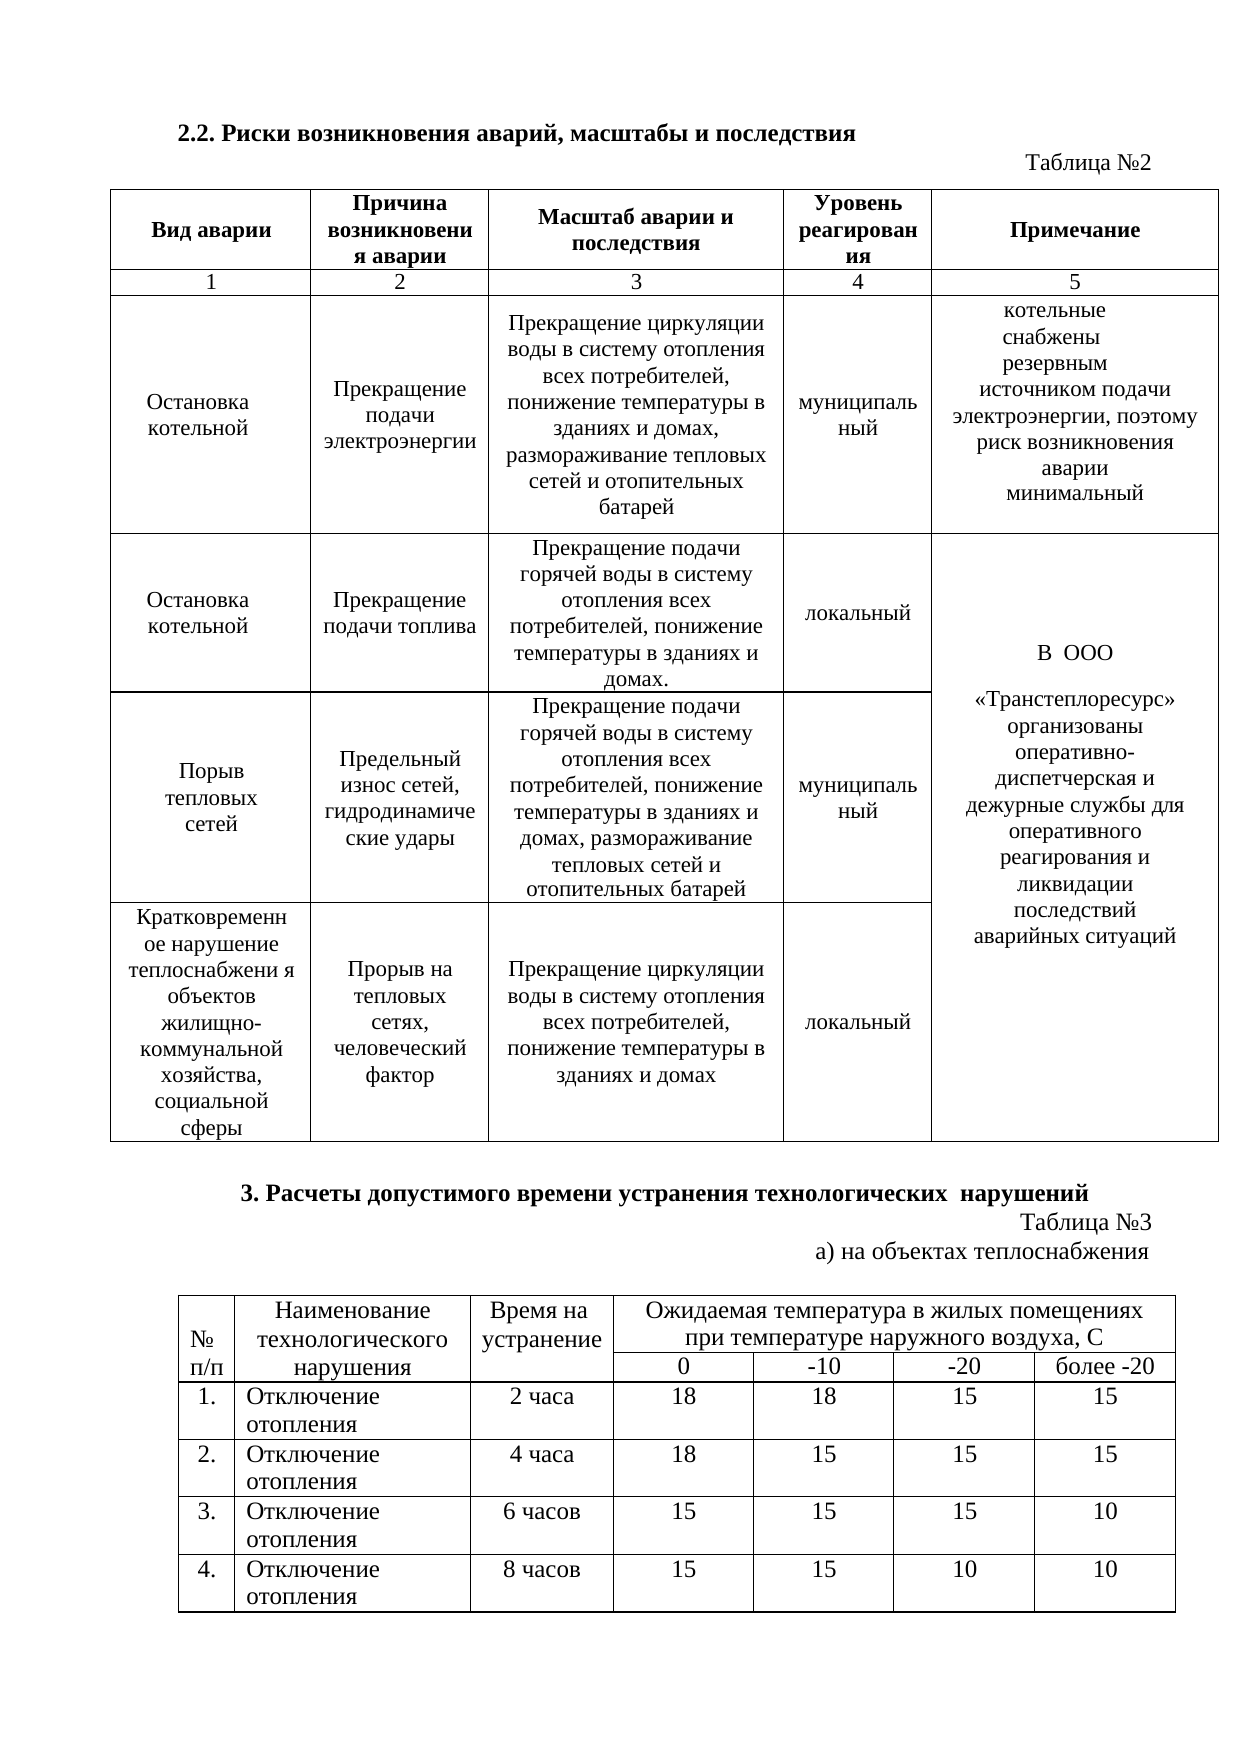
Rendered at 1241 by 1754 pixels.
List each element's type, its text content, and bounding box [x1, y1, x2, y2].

table_cell Порыв тепловых сетей [111, 693, 310, 902]
table_cell 10 [1035, 1497, 1175, 1554]
table_cell более -20 [1035, 1353, 1175, 1381]
table_cell 15 [894, 1497, 1034, 1554]
table_cell Отключение отопления [235, 1383, 470, 1439]
table_header Вид аварии [111, 190, 310, 269]
table_cell Прекращение циркуляции воды в систему отопления всех потребителей, понижение температуры в зданиях и домах [489, 903, 783, 1141]
table_cell 15 [614, 1497, 753, 1554]
table_cell 18 [614, 1440, 753, 1496]
table_cell 4 часа [471, 1440, 613, 1496]
table_header Время на устранение [471, 1296, 613, 1381]
table_cell 3 [489, 270, 783, 295]
table_cell 15 [754, 1440, 893, 1496]
table_cell Прекращение подачи горячей воды в систему отопления всех потребителей, понижение температуры в зданиях и домах. [489, 534, 783, 691]
table_cell 2. [179, 1440, 234, 1496]
table_header Уровень реагирован ия [784, 190, 931, 269]
text Таблица №2 [177, 148, 1152, 175]
table_cell 4 [784, 270, 931, 295]
table_cell В ООО «Транстеплоресурс» организованы оперативно- диспетчерская и дежурные службы для оперативного реагирования и ликвидации последствий аварийных ситуаций [932, 534, 1218, 1141]
table_cell муниципаль ный [784, 693, 931, 902]
table_header Наименование технологического нарушения [235, 1296, 470, 1381]
table_cell 6 часов [471, 1497, 613, 1554]
table_cell котельные снабжены резервным источником подачи электроэнергии, поэтому риск возникновения аварии минимальный [932, 296, 1218, 532]
table_header № п/п [179, 1296, 234, 1381]
table_cell 1 [111, 270, 310, 295]
table_cell Остановка котельной [111, 296, 310, 532]
table_cell 15 [1035, 1383, 1175, 1439]
table_cell Прекращение подачи горячей воды в систему отопления всех потребителей, понижение температуры в зданиях и домах, размораживание тепловых сетей и отопительных батарей [489, 693, 783, 902]
table_cell 1. [179, 1383, 234, 1439]
table_cell 15 [754, 1497, 893, 1554]
table_cell Отключение отопления [235, 1497, 470, 1554]
table_cell 2 часа [471, 1383, 613, 1439]
table_cell 15 [894, 1383, 1034, 1439]
table_cell 15 [894, 1440, 1034, 1496]
table_header Примечание [932, 190, 1218, 269]
table_cell Прекращение подачи электроэнергии [311, 296, 488, 532]
text а) на объектах теплоснабжения [637, 1236, 1152, 1265]
table_cell Отключение отопления [235, 1440, 470, 1496]
table_cell 10 [1035, 1555, 1175, 1611]
table_cell Отключение отопления [235, 1555, 470, 1611]
table_header Ожидаемая температура в жилых помещениях при температуре наружного воздуха, С [614, 1296, 1175, 1352]
table_cell -20 [894, 1353, 1034, 1381]
table_cell 15 [614, 1555, 753, 1611]
table_cell локальный [784, 534, 931, 691]
table_cell 10 [894, 1555, 1034, 1611]
text 2.2. Риски возникновения аварий, масштабы и последствия [177, 118, 1152, 147]
table_cell муниципаль ный [784, 296, 931, 532]
table_cell 8 часов [471, 1555, 613, 1611]
table_cell 18 [754, 1383, 893, 1439]
table_cell Предельный износ сетей, гидродинамиче ские удары [311, 693, 488, 902]
table_cell 5 [932, 270, 1218, 295]
table_cell Прекращение циркуляции воды в систему отопления всех потребителей, понижение температуры в зданиях и домах, размораживание тепловых сетей и отопительных батарей [489, 296, 783, 532]
table_header Масштаб аварии и последствия [489, 190, 783, 269]
table_cell 15 [754, 1555, 893, 1611]
text Таблица №3 [637, 1207, 1152, 1236]
table_cell 2 [311, 270, 488, 295]
table_cell 4. [179, 1555, 234, 1611]
table_cell Прорыв на тепловых сетях, человеческий фактор [311, 903, 488, 1141]
table_cell 18 [614, 1383, 753, 1439]
table_cell Прекращение подачи топлива [311, 534, 488, 691]
text 3. Расчеты допустимого времени устранения технологических нарушений [177, 1178, 1152, 1207]
table_cell -10 [754, 1353, 893, 1381]
table_cell 0 [614, 1353, 753, 1381]
table_cell Кратковременн ое нарушение теплоснабжени я объектов жилищно- коммунальной хозяйства, социальной сферы [111, 903, 310, 1141]
table_cell 3. [179, 1497, 234, 1554]
table_header Причина возникновени я аварии [311, 190, 488, 269]
table_cell 15 [1035, 1440, 1175, 1496]
table_cell Остановка котельной [111, 534, 310, 691]
table_cell локальный [784, 903, 931, 1141]
